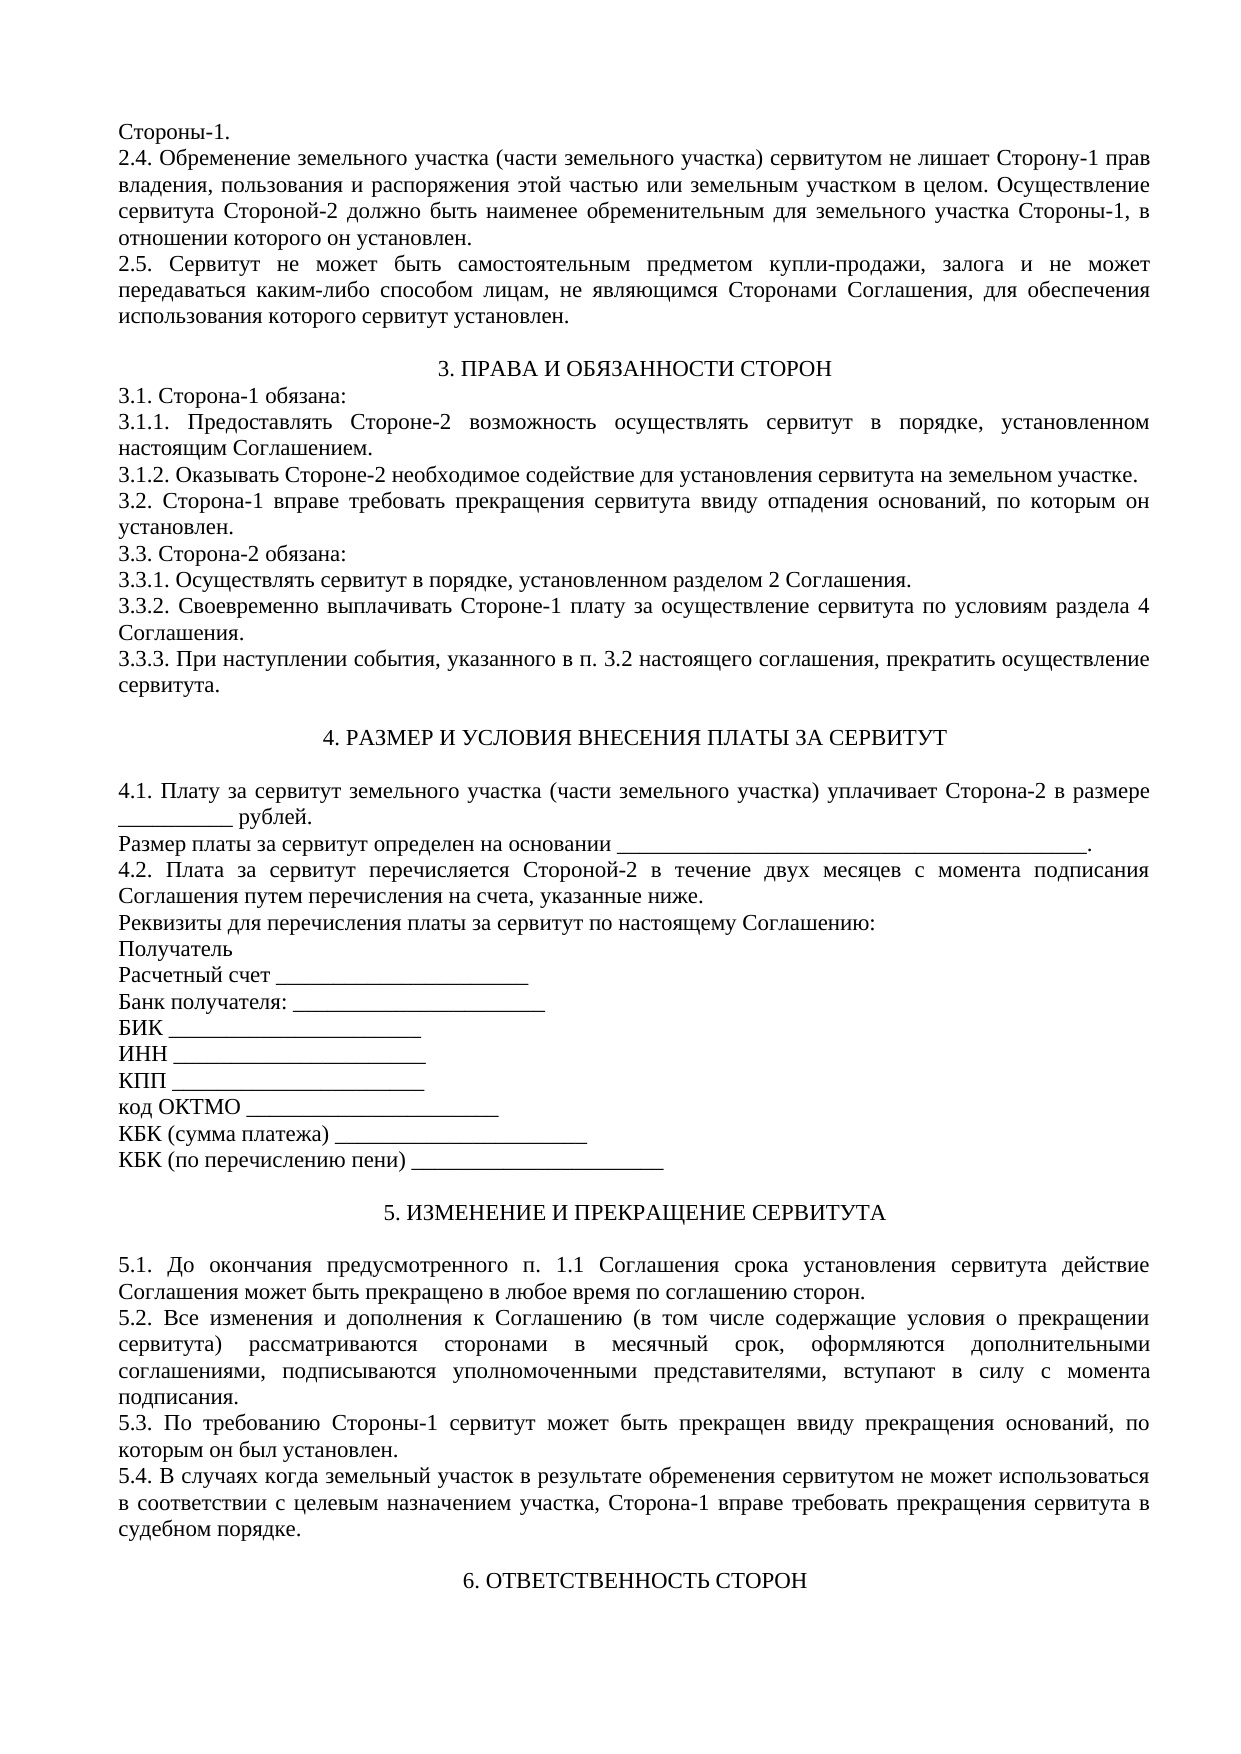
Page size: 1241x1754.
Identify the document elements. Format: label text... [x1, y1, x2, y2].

text 4.1. Плату за сервитут земельного участка (части земельного участка) уплачивает Сторона-2 в размере __________ рублей. [118, 777, 1152, 830]
text Банк получателя: ______________________ [118, 988, 1152, 1014]
text 3. ПРАВА И ОБЯЗАННОСТИ СТОРОН [118, 355, 1152, 382]
text 3.1.2. Оказывать Стороне-2 необходимое содействие для установления сервитута на земельном участке. [118, 461, 1152, 487]
text код ОКТМО ______________________ [118, 1093, 1152, 1119]
text 3.3.2. Своевременно выплачивать Стороне-1 плату за осуществление сервитута по условиям раздела 4 Соглашения. [118, 592, 1152, 645]
text 5.1. До окончания предусмотренного п. 1.1 Соглашения срока установления сервитута действие Соглашения может быть прекращено в любое время по соглашению сторон. [118, 1251, 1152, 1304]
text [118, 118, 1152, 144]
text 5.3. По требованию Стороны-1 сервитут может быть прекращен ввиду прекращения оснований, по которым он был установлен. [118, 1409, 1152, 1462]
text 6. ОТВЕТСТВЕННОСТЬ СТОРОН [118, 1568, 1152, 1594]
text 5. ИЗМЕНЕНИЕ И ПРЕКРАЩЕНИЕ СЕРВИТУТА [118, 1199, 1152, 1225]
text Размер платы за сервитут определен на основании _________________________________________. [118, 830, 1152, 856]
text 3.1.1. Предоставлять Стороне-2 возможность осуществлять сервитут в порядке, установленном настоящим Соглашением. [118, 408, 1152, 461]
text 5.4. В случаях когда земельный участок в результате обременения сервитутом не может использоваться в соответствии с целевым назначением участка, Сторона-1 вправе требовать прекращения сервитута в судебном порядке. [118, 1462, 1152, 1541]
text Получатель [118, 935, 1152, 961]
text 4.2. Плата за сервитут перечисляется Стороной-2 в течение двух месяцев с момента подписания Соглашения путем перечисления на счета, указанные ниже. [118, 856, 1152, 909]
text 3.2. Сторона-1 вправе требовать прекращения сервитута ввиду отпадения оснований, по которым он установлен. [118, 487, 1152, 540]
text Реквизиты для перечисления платы за сервитут по настоящему Соглашению: [118, 909, 1152, 935]
text ИНН ______________________ [118, 1041, 1152, 1067]
text КБК (по перечислению пени) ______________________ [118, 1146, 1152, 1172]
text 3.3.1. Осуществлять сервитут в порядке, установленном разделом 2 Соглашения. [118, 566, 1152, 592]
text 2.4. Обременение земельного участка (части земельного участка) сервитутом не лишает Сторону-1 прав владения, пользования и распоряжения этой частью или земельным участком в целом. Осуществление сервитута Стороной-2 должно быть наименее обременительным для земельного участка Стороны-1, в отношении которого он установлен. [118, 144, 1152, 250]
text 2.5. Сервитут не может быть самостоятельным предметом купли-продажи, залога и не может передаваться каким-либо способом лицам, не являющимся Сторонами Соглашения, для обеспечения использования которого сервитут установлен. [118, 250, 1152, 329]
text БИК ______________________ [118, 1014, 1152, 1041]
text 3.3.3. При наступлении события, указанного в п. 3.2 настоящего соглашения, прекратить осуществление сервитута. [118, 645, 1152, 698]
text 4. РАЗМЕР И УСЛОВИЯ ВНЕСЕНИЯ ПЛАТЫ ЗА СЕРВИТУТ [118, 724, 1152, 751]
text 5.2. Все изменения и дополнения к Соглашению (в том числе содержащие условия о прекращении сервитута) рассматриваются сторонами в месячный срок, оформляются дополнительными соглашениями, подписываются уполномоченными представителями, вступают в силу с момента подписания. [118, 1304, 1152, 1409]
text КБК (сумма платежа) ______________________ [118, 1119, 1152, 1146]
text 3.1. Сторона-1 обязана: [118, 382, 1152, 408]
text КПП ______________________ [118, 1067, 1152, 1093]
text Расчетный счет ______________________ [118, 961, 1152, 988]
text 3.3. Сторона-2 обязана: [118, 540, 1152, 566]
